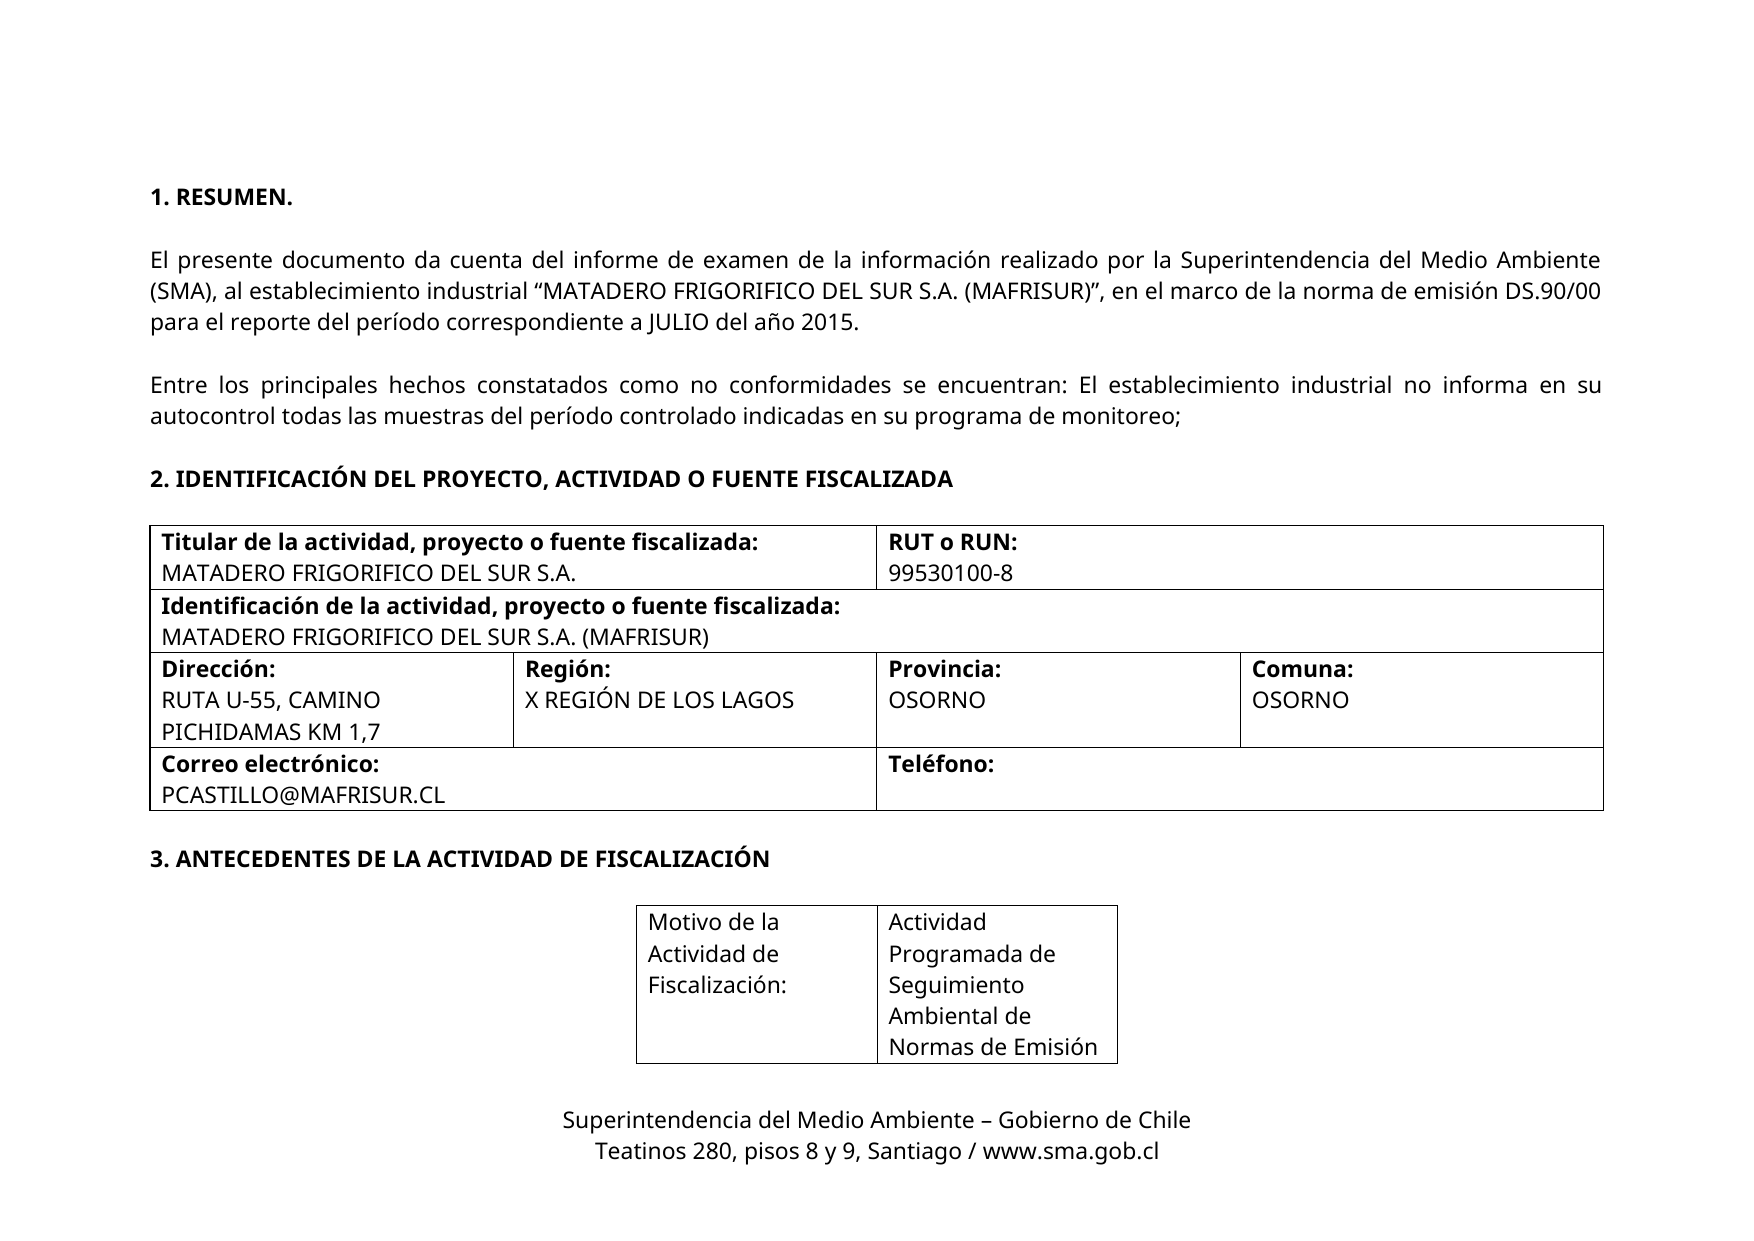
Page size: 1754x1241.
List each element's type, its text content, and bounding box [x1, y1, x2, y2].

table_header Titular de la actividad, proyecto o fuente fiscalizada: MATADERO FRIGORIFICO DEL SUR S.A. [151, 526, 876, 588]
text 3. ANTECEDENTES DE LA ACTIVIDAD DE FISCALIZACIÓN [150, 811, 1604, 874]
text El presente documento da cuenta del informe de examen de la información realizado por la Superintendencia del Medio Ambiente (SMA), al establecimiento industrial “MATADERO FRIGORIFICO DEL SUR S.A. (MAFRISUR)”, en el marco de la norma de emisión DS.90/00 para el reporte del período correspondiente a JULIO del año 2015. [150, 212, 1604, 337]
table_cell Provincia: OSORNO [877, 653, 1240, 747]
text 2. IDENTIFICACIÓN DEL PROYECTO, ACTIVIDAD O FUENTE FISCALIZADA [150, 431, 1604, 494]
table_cell Dirección: RUTA U-55, CAMINO PICHIDAMAS KM 1,7 [151, 653, 513, 747]
text 1. RESUMEN. [150, 150, 1604, 212]
table_cell Región: X REGIÓN DE LOS LAGOS [514, 653, 876, 747]
text Entre los principales hechos constatados como no conformidades se encuentran: El establecimiento industrial no informa en su autocontrol todas las muestras del período controlado indicadas en su programa de monitoreo; [150, 337, 1604, 431]
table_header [878, 906, 1117, 1062]
table_cell Teléfono: [877, 748, 1603, 810]
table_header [637, 906, 877, 1062]
table_cell Comuna: OSORNO [1241, 653, 1603, 747]
table_cell Identificación de la actividad, proyecto o fuente fiscalizada: MATADERO FRIGORIFICO DEL SUR S.A. (MAFRISUR) [151, 590, 1603, 652]
table_header RUT o RUN: 99530100-8 [877, 526, 1603, 588]
table_cell Correo electrónico: PCASTILLO@MAFRISUR.CL [151, 748, 876, 810]
